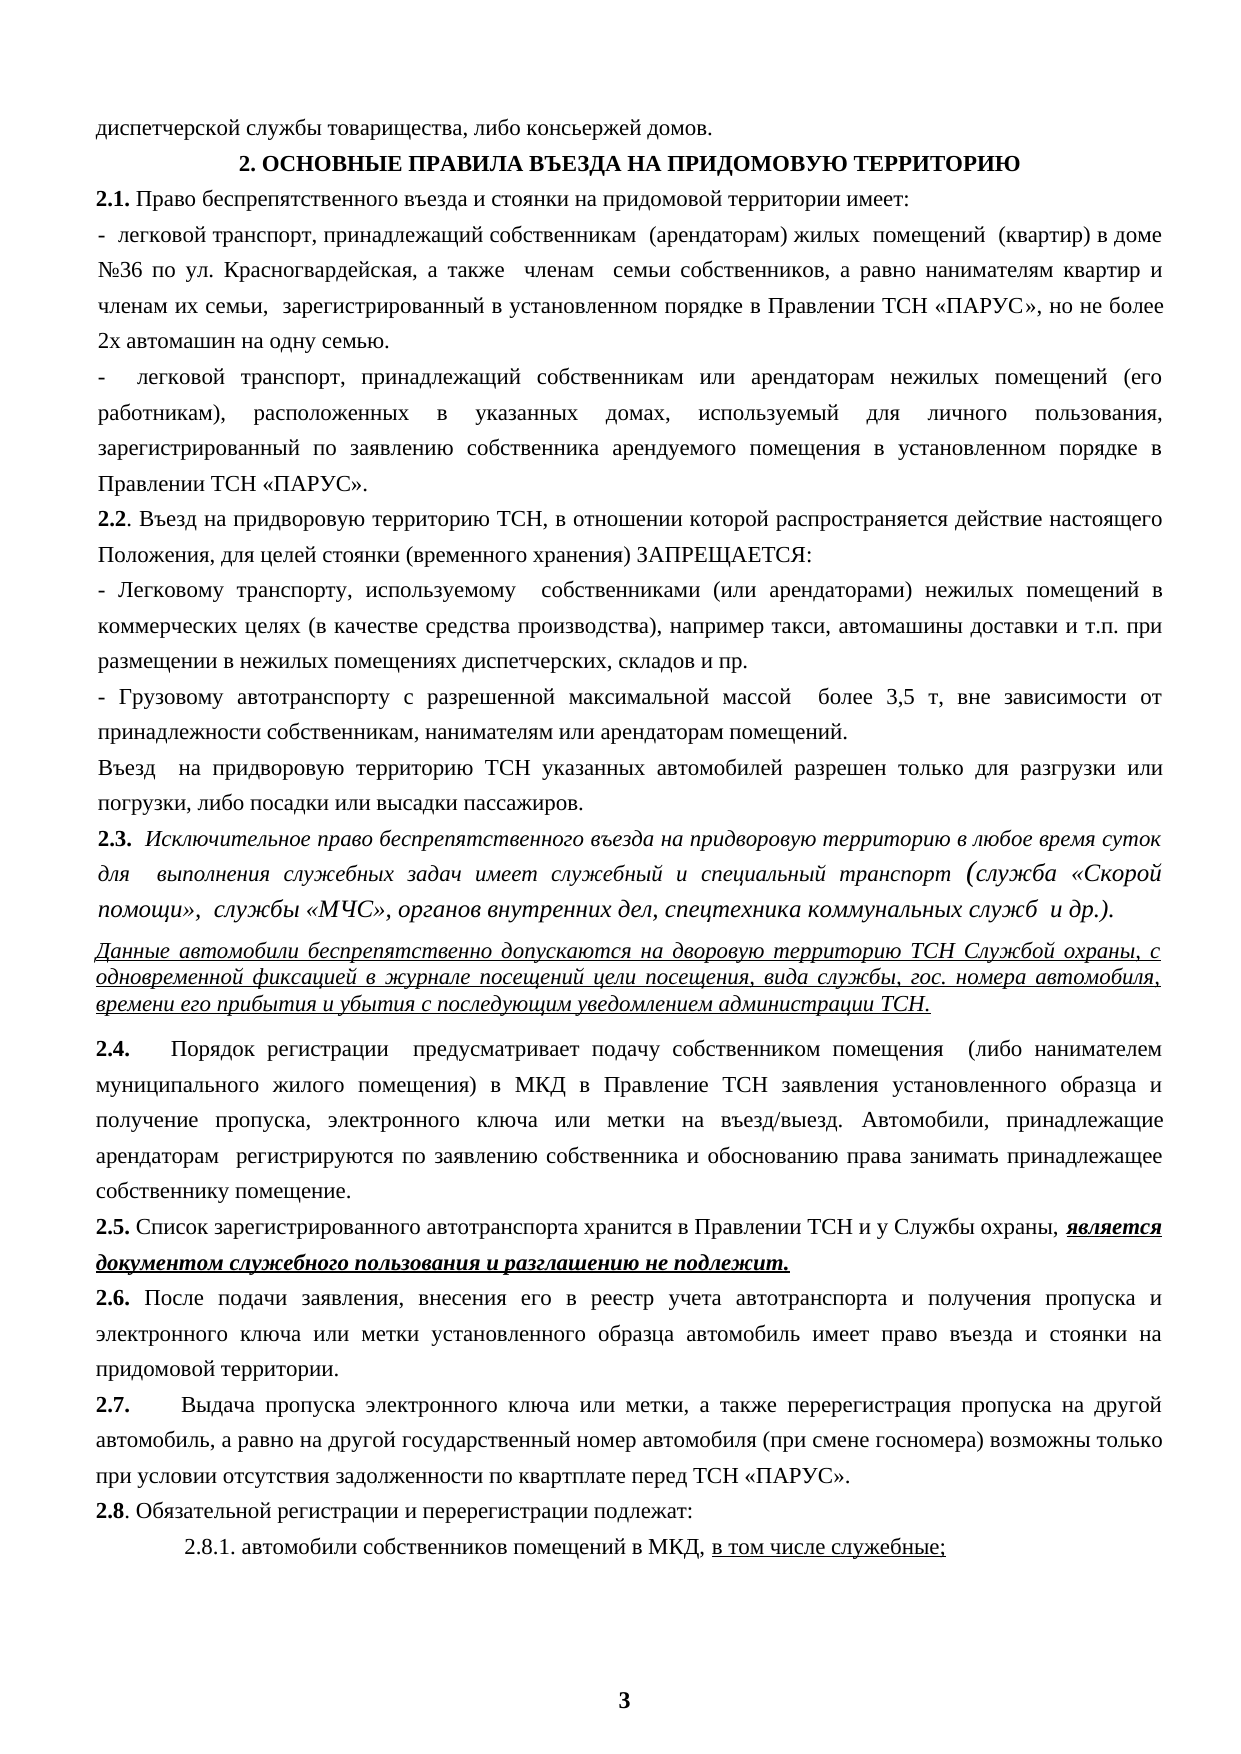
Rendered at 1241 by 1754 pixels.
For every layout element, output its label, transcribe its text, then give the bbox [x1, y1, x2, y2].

text 2.6. После подачи заявления, внесения его в реестр учета автотранспорта и получения пропуска и электронного ключа или метки установленного образца автомобиль имеет право въезда и стоянки на придомовой территории. [96, 1277, 1164, 1384]
text 2.5. Список зарегистрированного автотранспорта хранится в Правлении ТСН и у Службы охраны, является документом служебного пользования и разглашению не подлежит. [96, 1206, 1164, 1277]
text 2.8.1. автомобили собственников помещений в МКД, в том числе служебные; [184, 1526, 1166, 1561]
text 2.8. Обязательной регистрации и перерегистрации подлежат: [96, 1490, 1166, 1526]
text 2.1. Право беспрепятственного въезда и стоянки на придомовой территории имеет: [96, 178, 1164, 214]
text - Легковому транспорту, используемому собственниками (или арендаторами) нежилых помещений в коммерческих целях (в качестве средства производства), например такси, автомашины доставки и т.п. при размещении в нежилых помещениях диспетчерских, складов и пр. [98, 569, 1164, 676]
text 2.2. Въезд на придворовую территорию ТСН, в отношении которой распространяется действие настоящего Положения, для целей стоянки (временного хранения) ЗАПРЕЩАЕТСЯ: [98, 498, 1164, 569]
text - легковой транспорт, принадлежащий собственникам или арендаторам нежилых помещений (его работникам), расположенных в указанных домах, используемый для личного пользования, зарегистрированный по заявлению собственника арендуемого помещения в установленном порядке в Правлении ТСН «ПАРУС». [98, 356, 1164, 498]
list Порядок регистрации предусматривает подачу собственником помещения (либо нанимателем муниципального жилого помещения) в МКД в Правление ТСН заявления установленного образца и получение пропуска, электронного ключа или метки на въезд/выезд. Автомобили, принадлежащие арендаторам регистрируются по заявлению собственника и обоснованию права занимать принадлежащее собственнику помещение. [96, 1028, 1164, 1206]
text - Грузовому автотранспорту с разрешенной максимальной массой более 3,5 т, вне зависимости от принадлежности собственникам, нанимателям или арендаторам помещений. [98, 676, 1164, 747]
list Выдача пропуска электронного ключа или метки, а также перерегистрация пропуска на другой автомобиль, а равно на другой государственный номер автомобиля (при смене госномера) возможны только при условии отсутствия задолженности по квартплате перед ТСН «ПАРУС». [96, 1384, 1164, 1490]
text 2. ОСНОВНЫЕ ПРАВИЛА ВЪЕЗДА НА ПРИДОМОВУЮ ТЕРРИТОРИЮ [96, 143, 1164, 178]
text - легковой транспорт, принадлежащий собственникам (арендаторам) жилых помещений (квартир) в доме №36 по ул. Красногвардейская, а также членам семьи собственников, а равно нанимателям квартир и членам их семьи, зарегистрированный в установленном порядке в Правлении ТСН «ПАРУС», но не более 2х автомашин на одну семью. [98, 214, 1164, 356]
text 2.3. Исключительное право беспрепятственного въезда на придворовую территорию в любое время суток для выполнения служебных задач имеет служебный и специальный транспорт (служба «Скорой помощи», службы «МЧС», органов внутренних дел, спецтехника коммунальных служб и др.). [98, 818, 1164, 924]
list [96, 107, 1164, 143]
text Данные автомобили беспрепятственно допускаются на дворовую территорию ТСН Службой охраны, с одновременной фиксацией в журнале посещений цели посещения, вида службы, гос. номера автомобиля, времени его прибытия и убытия с последующим уведомлением администрации ТСН. [96, 937, 1164, 1016]
text Въезд на придворовую территорию ТСН указанных автомобилей разрешен только для разгрузки или погрузки, либо посадки или высадки пассажиров. [98, 747, 1164, 818]
